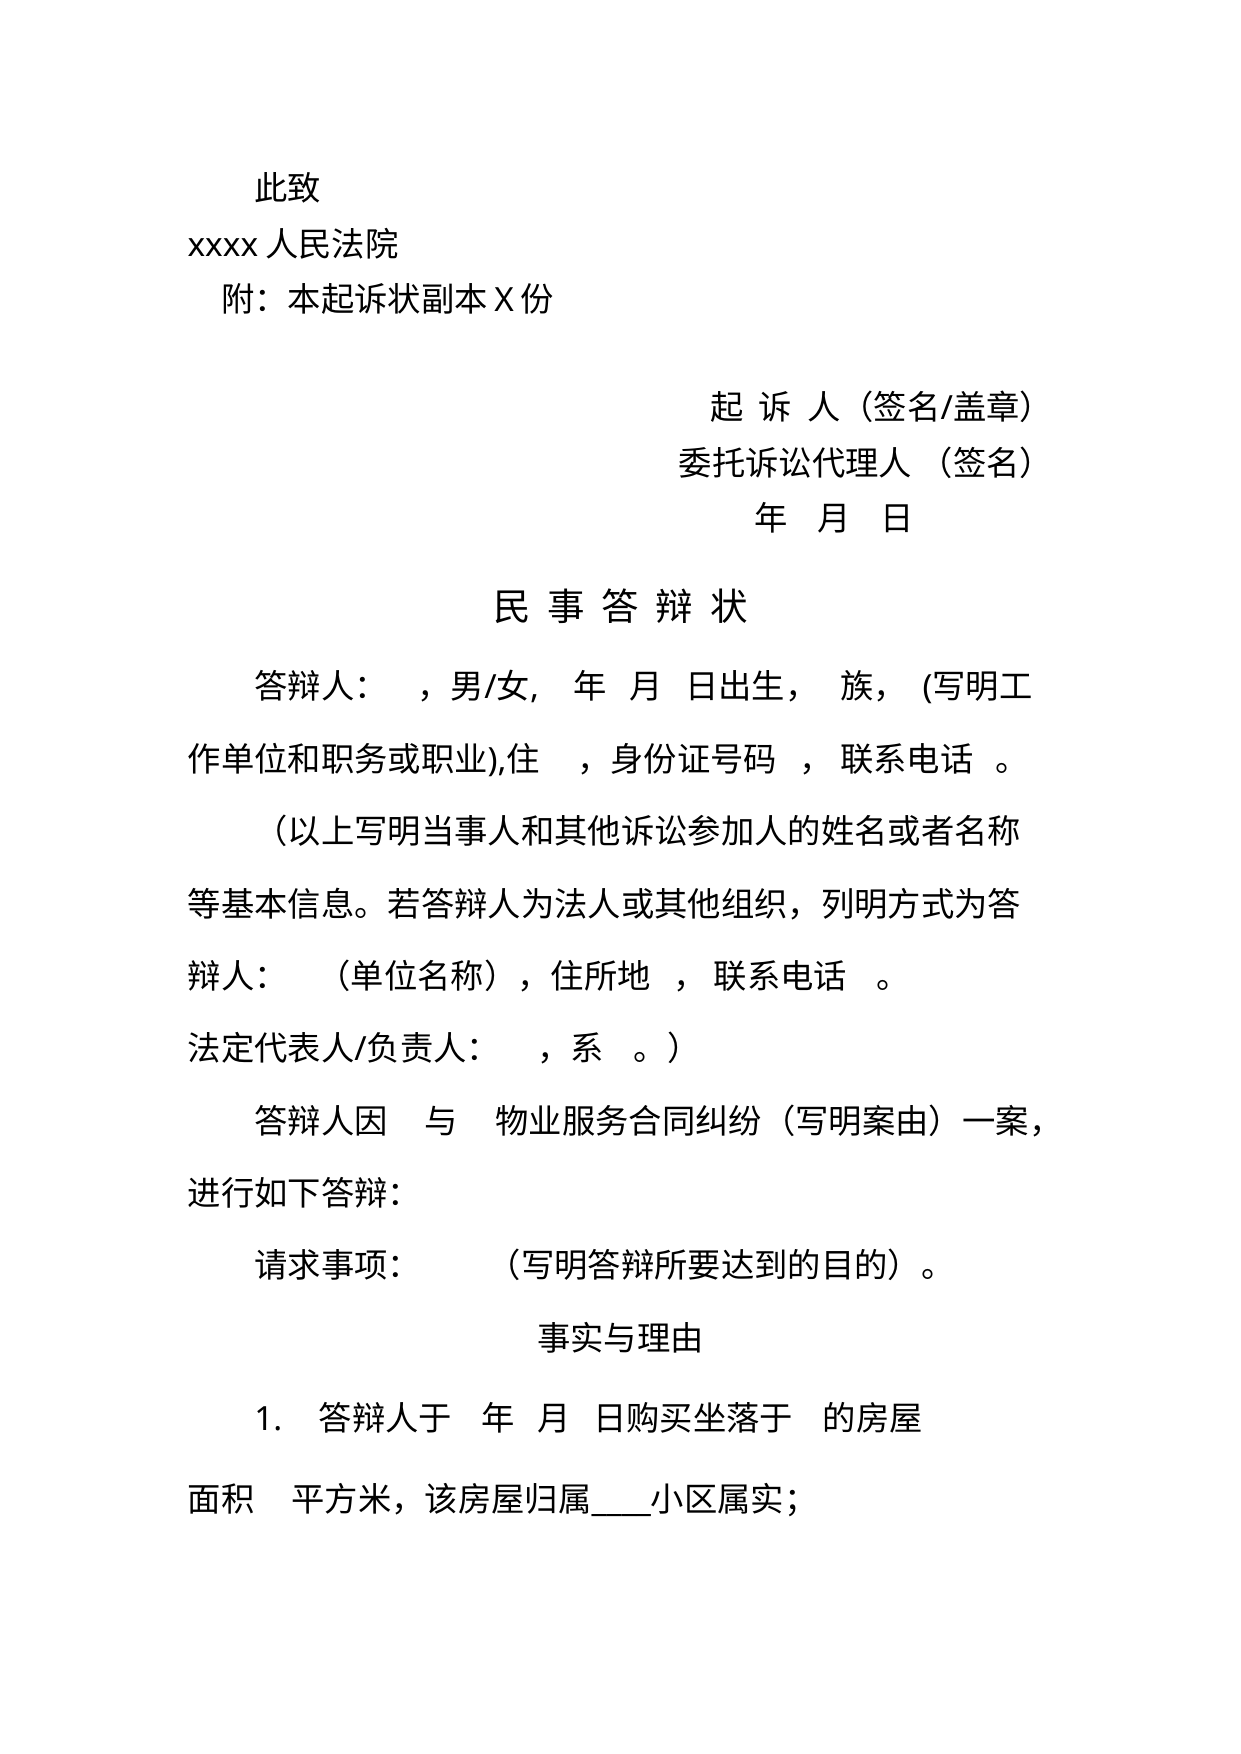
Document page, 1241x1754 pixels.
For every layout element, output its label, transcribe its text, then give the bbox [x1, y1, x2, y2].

text 此致 [187, 162, 1053, 210]
text 面积 平方米，该房屋归属____小区属实； [187, 1473, 1053, 1521]
text 事实与理由 [187, 1311, 1053, 1359]
text 附：本起诉状副本X份 [187, 273, 1053, 321]
text 答辩人： ，男/女, 年 月 日出生， 族， (写明工作单位和职务或职业),住 ，身份证号码 ， 联系电话 。 [187, 660, 1053, 781]
list 答辩人于 年 月 日购买坐落于 的房屋 [254, 1384, 1053, 1449]
text 年 月 日 [187, 492, 1053, 540]
text 民 事 答 辩 状 [187, 576, 1053, 631]
text （以上写明当事人和其他诉讼参加人的姓名或者名称等基本信息。若答辩人为法人或其他组织，列明方式为答辩人： （单位名称），住所地 ， 联系电话 。 [187, 805, 1053, 998]
text 请求事项： （写明答辩所要达到的目的）。 [187, 1239, 1053, 1287]
text 答辩人因 与 物业服务合同纠纷（写明案由）一案，进行如下答辩： [187, 1094, 1053, 1215]
text 法定代表人/负责人： ，系 。） [187, 1022, 1053, 1070]
text 起 诉 人（签名/盖章） [187, 381, 1053, 429]
text xxxx人民法院 [187, 217, 1053, 266]
text 委托诉讼代理人 （签名） [187, 436, 1053, 485]
